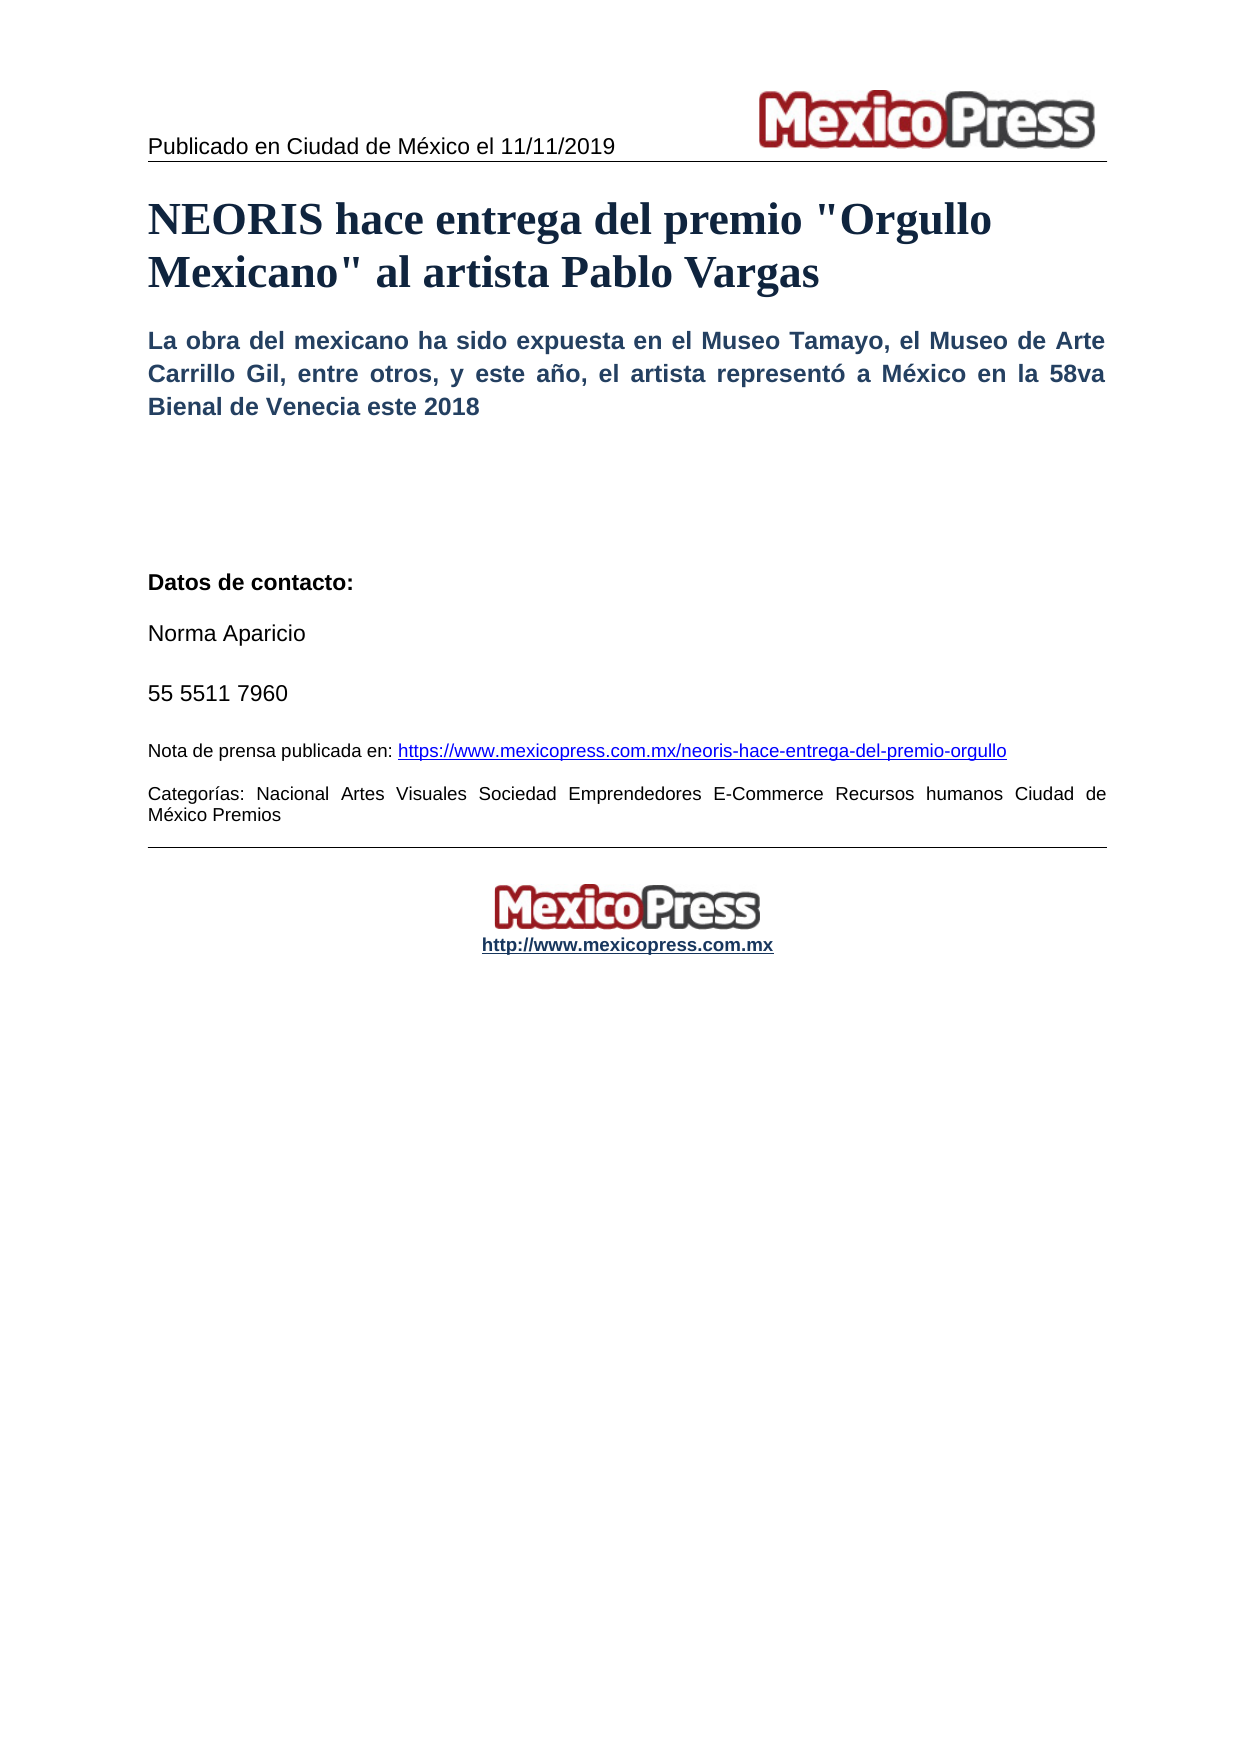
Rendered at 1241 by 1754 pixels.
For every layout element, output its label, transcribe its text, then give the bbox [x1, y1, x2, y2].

picture [494, 884, 760, 930]
text Nota de prensa publicada en: https://www.mexicopress.com.mx/neoris-hace-entrega-del-premio-orgullo [148, 740, 1107, 762]
text Norma Aparicio [148, 619, 1063, 646]
picture [759, 90, 1096, 133]
text Publicado en Ciudad de México el 11/11/2019 [148, 133, 1107, 161]
subtitle La obra del mexicano ha sido expuesta en el Museo Tamayo, el Museo de Arte Carrillo Gil, entre otros, y este año, el artista representó a México en la 58va Bienal de Venecia este 2018 [148, 326, 1107, 421]
text Categorías: Nacional Artes Visuales Sociedad Emprendedores E-Commerce Recursos humanos Ciudad de México Premios [148, 783, 1107, 826]
subtitle NEORIS hace entrega del premio "Orgullo Mexicano" al artista Pablo Vargas [148, 192, 1107, 297]
text Datos de contacto: [148, 568, 1107, 595]
text http://www.mexicopress.com.mx [148, 934, 1107, 956]
text 55 5511 7960 [148, 680, 1063, 706]
